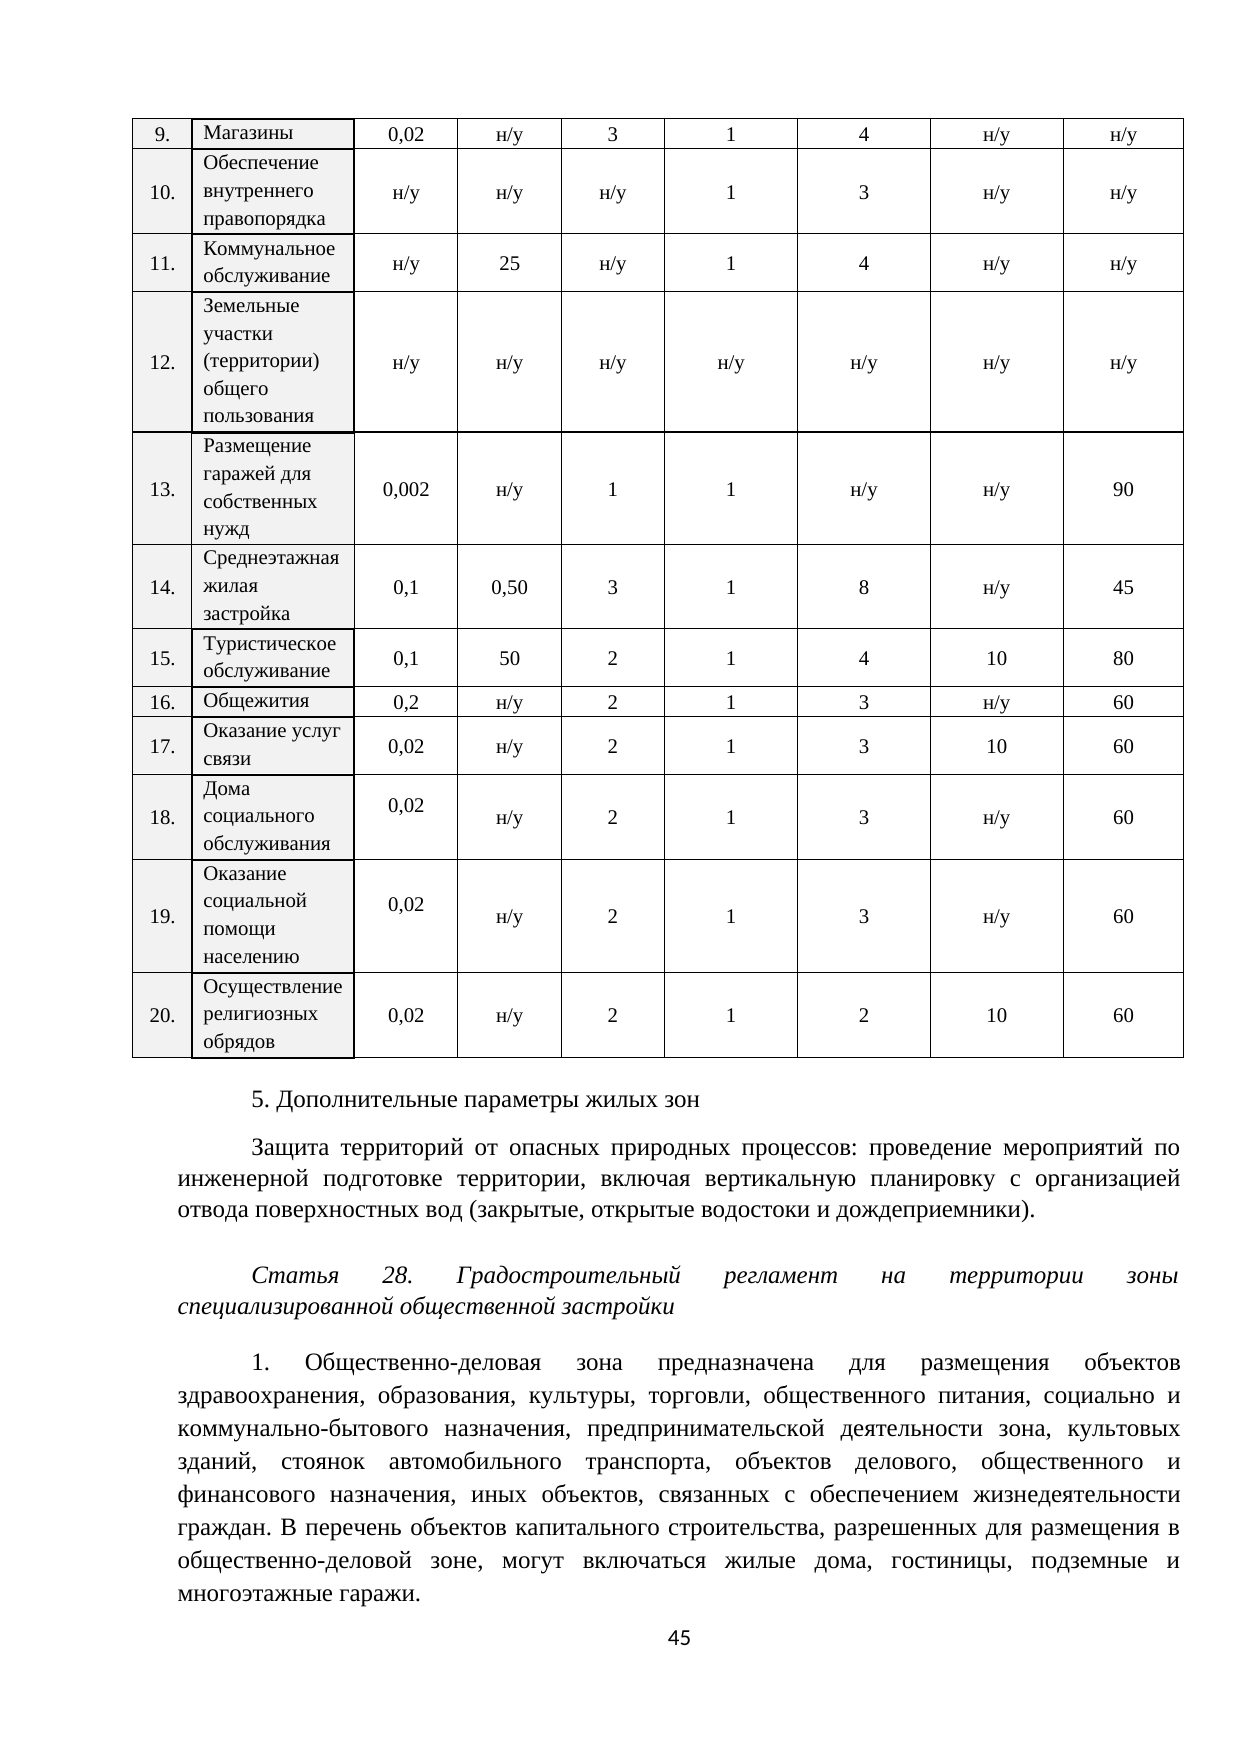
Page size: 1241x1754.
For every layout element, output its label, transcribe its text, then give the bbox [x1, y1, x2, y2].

table_cell н/у [931, 119, 1063, 148]
table_cell 0,1 [355, 629, 457, 686]
table_cell 1 [562, 433, 664, 544]
table_cell н/у [798, 292, 930, 431]
table_cell 1 [665, 973, 797, 1057]
table_cell н/у [931, 433, 1063, 544]
table_cell Туристическое обслуживание [193, 630, 353, 686]
table_cell 19. [133, 860, 191, 972]
table_cell 0,1 [355, 545, 457, 628]
table_cell н/у [355, 149, 457, 233]
table_cell 60 [1064, 860, 1183, 972]
table_cell н/у [458, 687, 561, 716]
table_cell 17. [133, 717, 191, 773]
table_cell 10 [931, 629, 1063, 686]
table_cell 0,02 [355, 860, 457, 972]
table_cell н/у [458, 973, 561, 1057]
table_cell 2 [562, 629, 664, 686]
table_cell 10. [133, 149, 191, 233]
table_cell 18. [133, 775, 191, 859]
table_cell 2 [798, 973, 930, 1057]
table_cell н/у [355, 234, 457, 291]
table_cell Магазины [193, 120, 353, 148]
table_cell 90 [1064, 433, 1183, 544]
table_cell Оказание социальной помощи населению [193, 861, 353, 972]
table_cell н/у [562, 149, 664, 233]
table_cell н/у [931, 687, 1063, 716]
subtitle Статья 28. Градостроительный регламент на территории зоны специализированной общественной застройки [177, 1260, 1181, 1320]
table_cell 0,02 [355, 717, 457, 773]
table_cell 10 [931, 973, 1063, 1057]
table_cell Земельные участки (территории) общего пользования [193, 293, 353, 431]
table_cell 2 [562, 860, 664, 972]
text Защита территорий от опасных природных процессов: проведение мероприятий по инженерной подготовке территории, включая вертикальную планировку с организацией отвода поверхностных вод (закрытые, открытые водостоки и дождеприемники). [177, 1132, 1181, 1222]
table_cell 50 [458, 629, 561, 686]
table_cell н/у [562, 292, 664, 431]
table_cell н/у [458, 775, 561, 859]
table_cell н/у [458, 860, 561, 972]
text 5. Дополнительные параметры жилых зон [177, 1084, 1181, 1113]
table_cell 0,02 [355, 775, 457, 859]
table_cell 60 [1064, 717, 1183, 773]
table_cell н/у [1064, 234, 1183, 291]
table_cell 1 [665, 545, 797, 628]
table_cell 10 [931, 717, 1063, 773]
table_cell н/у [931, 860, 1063, 972]
table_cell 3 [562, 119, 664, 148]
table_cell 3 [798, 717, 930, 773]
table_cell 0,02 [355, 973, 457, 1057]
table_cell Размещение гаражей для собственных нужд [192, 434, 354, 544]
table_cell 1 [665, 775, 797, 859]
table_cell 1 [665, 149, 797, 233]
table_cell Дома социального обслуживания [193, 776, 353, 859]
table_cell 3 [798, 687, 930, 716]
table_cell 8 [798, 545, 930, 628]
table_cell 45 [1064, 545, 1183, 628]
table_cell н/у [665, 292, 797, 431]
table_cell 60 [1064, 973, 1183, 1057]
table_cell Оказание услуг связи [193, 718, 353, 773]
table_cell 2 [562, 717, 664, 773]
table_cell н/у [931, 149, 1063, 233]
table_cell 80 [1064, 629, 1183, 686]
table_cell н/у [931, 545, 1063, 628]
table_cell н/у [355, 292, 457, 431]
table_cell 3 [798, 149, 930, 233]
table_cell 1 [665, 433, 797, 544]
table_cell н/у [1064, 292, 1183, 431]
table_cell 1 [665, 234, 797, 291]
table_cell 3 [562, 545, 664, 628]
table_cell 9. [133, 119, 191, 148]
table_cell 1 [665, 687, 797, 716]
table_cell Обеспечение внутреннего правопорядка [193, 150, 353, 233]
table_cell 3 [798, 860, 930, 972]
table_cell 13. [133, 433, 191, 544]
table_cell н/у [1064, 119, 1183, 148]
table_cell н/у [931, 775, 1063, 859]
table_cell 16. [133, 687, 191, 716]
table_cell 60 [1064, 775, 1183, 859]
table_cell 2 [562, 973, 664, 1057]
table_cell 1 [665, 119, 797, 148]
table_cell 0,02 [355, 119, 457, 148]
text 1. Общественно-деловая зона предназначена для размещения объектов здравоохранения, образования, культуры, торговли, общественного питания, социально и коммунально-бытового назначения, предпринимательской деятельности зона, культовых зданий, стоянок автомобильного транспорта, объектов делового, общественного и финансового назначения, иных объектов, связанных с обеспечением жизнедеятельности граждан. В перечень объектов капитального строительства, разрешенных для размещения в общественно-деловой зоне, могут включаться жилые дома, гостиницы, подземные и многоэтажные гаражи. [177, 1347, 1181, 1607]
table_cell н/у [931, 292, 1063, 431]
table_cell Общежития [193, 688, 353, 716]
table_cell 4 [798, 629, 930, 686]
table_cell 15. [133, 629, 191, 686]
table_cell 20. [133, 973, 191, 1057]
table_cell 14. [133, 545, 191, 628]
table_cell 4 [798, 119, 930, 148]
table_cell н/у [458, 292, 561, 431]
table_cell 25 [458, 234, 561, 291]
table_cell 0,50 [458, 545, 561, 628]
table_cell 1 [665, 629, 797, 686]
table_cell 12. [133, 292, 191, 431]
table_cell н/у [798, 433, 930, 544]
table_cell 1 [665, 717, 797, 773]
table_cell Осуществление религиозных обрядов [193, 974, 353, 1057]
table_cell н/у [1064, 149, 1183, 233]
table_cell 11. [133, 234, 191, 291]
table_cell 1 [665, 860, 797, 972]
table_cell Коммунальное обслуживание [193, 235, 353, 291]
table_cell 0,002 [355, 433, 457, 544]
table_cell н/у [931, 234, 1063, 291]
table_cell н/у [458, 149, 561, 233]
table_cell н/у [562, 234, 664, 291]
table_cell н/у [458, 119, 561, 148]
table_cell 60 [1064, 687, 1183, 716]
table_cell н/у [458, 717, 561, 773]
table_cell 4 [798, 234, 930, 291]
table_cell 2 [562, 775, 664, 859]
table_cell Среднеэтажная жилая застройка [192, 545, 354, 628]
table_cell 0,2 [355, 687, 457, 716]
table_cell н/у [458, 433, 561, 544]
table_cell 2 [562, 687, 664, 716]
table_cell 3 [798, 775, 930, 859]
